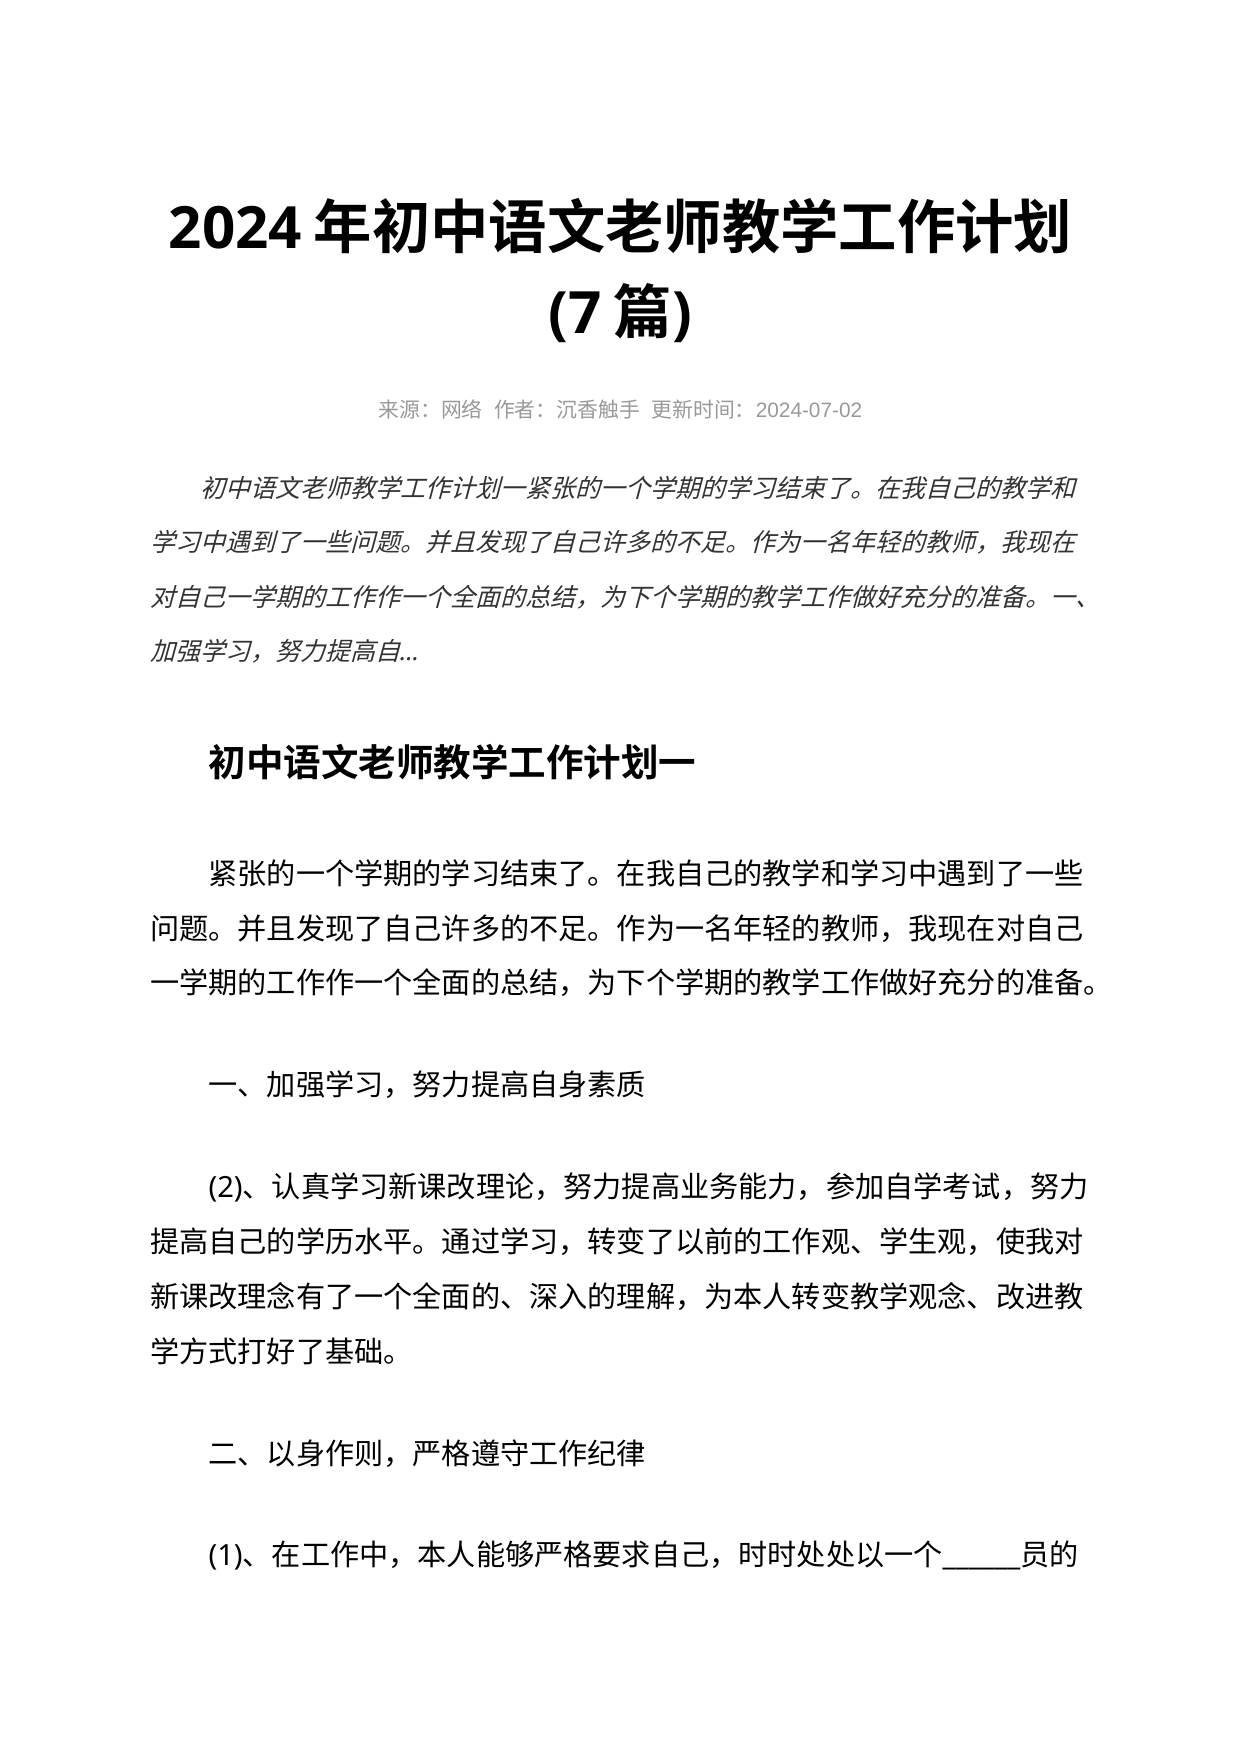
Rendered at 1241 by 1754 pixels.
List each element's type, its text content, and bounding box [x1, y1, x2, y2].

text 来源：网络 作者：沉香触手 更新时间：2024-07-02 [150, 398, 1090, 422]
text 紧张的一个学期的学习结束了。在我自己的教学和学习中遇到了一些问题。并且发现了自己许多的不足。作为一名年轻的教师，我现在对自己一学期的工作作一个全面的总结，为下个学期的教学工作做好充分的准备。 [150, 850, 1090, 1002]
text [150, 1532, 1090, 1574]
text (2)、认真学习新课改理论，努力提高业务能力，参加自学考试，努力提高自己的学历水平。通过学习，转变了以前的工作观、学生观，使我对新课改理念有了一个全面的、深入的理解，为本人转变教学观念、改进教学方式打好了基础。 [150, 1164, 1090, 1371]
text 二、以身作则，严格遵守工作纪律 [150, 1430, 1090, 1472]
text 初中语文老师教学工作计划一 [150, 733, 1090, 787]
text 初中语文老师教学工作计划一紧张的一个学期的学习结束了。在我自己的教学和学习中遇到了一些问题。并且发现了自己许多的不足。作为一名年轻的教师，我现在对自己一学期的工作作一个全面的总结，为下个学期的教学工作做好充分的准备。一、加强学习，努力提高自... [150, 468, 1090, 668]
text 一、加强学习，努力提高自身素质 [150, 1062, 1090, 1104]
subtitle 2024年初中语文老师教学工作计划(7篇) [150, 181, 1090, 351]
